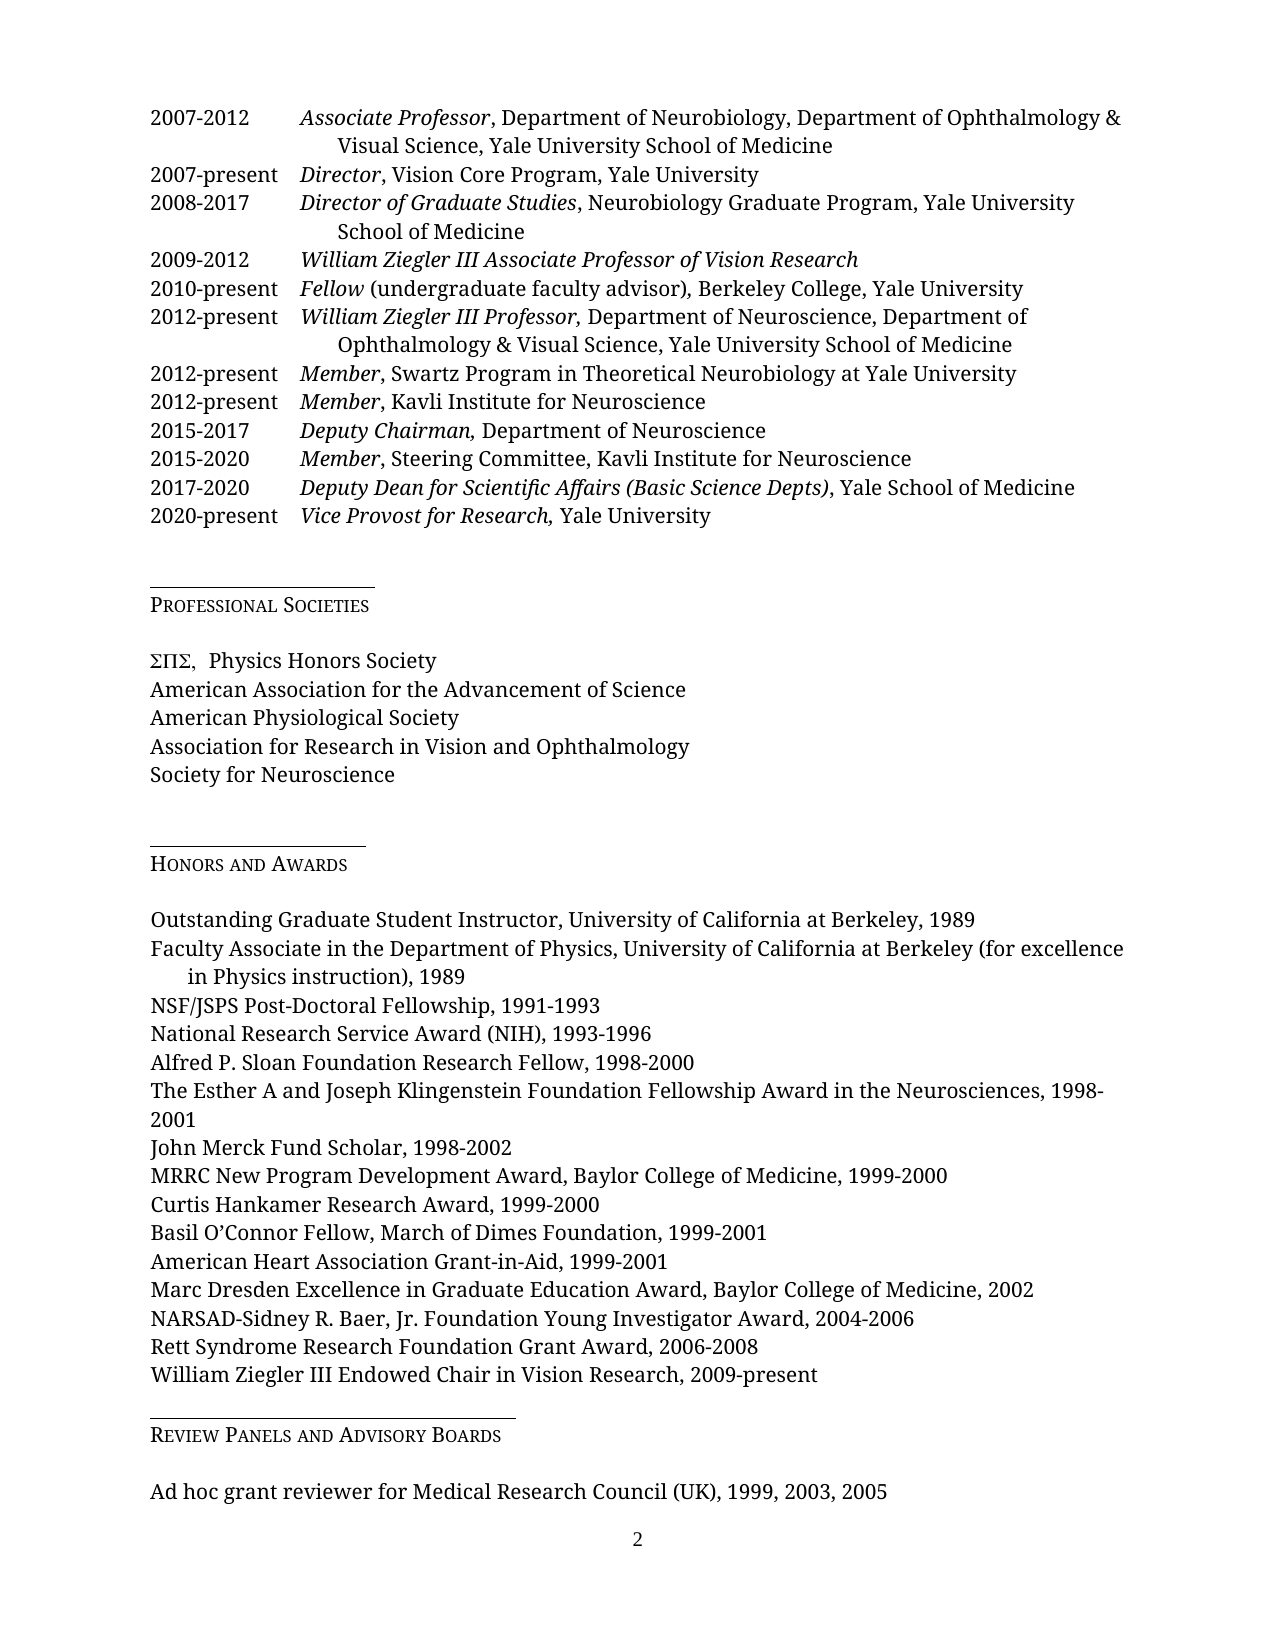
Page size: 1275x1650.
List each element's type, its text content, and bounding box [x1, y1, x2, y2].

text American Physiological Society [150, 703, 1125, 732]
text Professional Societies [150, 588, 375, 618]
text NARSAD-Sidney R. Baer, Jr. Foundation Young Investigator Award, 2004-2006 [150, 1304, 1125, 1332]
text Curtis Hankamer Research Award, 1999-2000 [150, 1190, 1125, 1218]
text 2020-present Vice Provost for Research, Yale University [150, 501, 1125, 530]
text National Research Service Award (NIH), 1993-1996 [150, 1019, 1125, 1048]
text William Ziegler III Endowed Chair in Vision Research, 2009-present [150, 1361, 1125, 1389]
text John Merck Fund Scholar, 1998-2002 [150, 1133, 1125, 1162]
text 2017-2020 Deputy Dean for Scientific Affairs (Basic Science Depts), Yale School of Medicine [150, 473, 1125, 501]
text American Association for the Advancement of Science [150, 675, 1125, 703]
text 2009-2012 William Ziegler III Associate Professor of Vision Research [150, 245, 1125, 274]
text Marc Dresden Excellence in Graduate Education Award, Baylor College of Medicine, 2002 [150, 1275, 1125, 1304]
text Association for Research in Vision and Ophthalmology [150, 732, 1125, 760]
text 2007-present Director, Vision Core Program, Yale University [150, 160, 1125, 188]
text 2012-present William Ziegler III Professor, Department of Neuroscience, Department of Ophthalmology & Visual Science, Yale University School of Medicine [150, 302, 1125, 359]
text 2010-present Fellow (undergraduate faculty advisor), Berkeley College, Yale University [150, 274, 1125, 302]
text 2012-present Member, Kavli Institute for Neuroscience [150, 387, 1125, 416]
text Physics Honors Society [150, 647, 1125, 675]
text Rett Syndrome Research Foundation Grant Award, 2006-2008 [150, 1332, 1125, 1361]
text MRRC New Program Development Award, Baylor College of Medicine, 1999-2000 [150, 1162, 1125, 1190]
text 2012-present Member, Swartz Program in Theoretical Neurobiology at Yale University [150, 359, 1125, 387]
text Society for Neuroscience [150, 760, 1125, 789]
text 2015-2020 Member, Steering Committee, Kavli Institute for Neuroscience [150, 444, 1125, 473]
text 2015-2017 Deputy Chairman, Department of Neuroscience [150, 416, 1125, 444]
text American Heart Association Grant-in-Aid, 1999-2001 [150, 1247, 1125, 1275]
text Basil O’Connor Fellow, March of Dimes Foundation, 1999-2001 [150, 1218, 1125, 1247]
text Faculty Associate in the Department of Physics, University of California at Berkeley (for excellence in Physics instruction), 1989 [150, 934, 1125, 991]
text NSF/JSPS Post-Doctoral Fellowship, 1991-1993 [150, 991, 1125, 1019]
text Alfred P. Sloan Foundation Research Fellow, 1998-2000 [150, 1048, 1125, 1076]
text Honors and Awards [150, 847, 366, 877]
text 2008-2017 Director of Graduate Studies, Neurobiology Graduate Program, Yale University School of Medicine [150, 188, 1125, 245]
text Ad hoc grant reviewer for Medical Research Council (UK), 1999, 2003, 2005 [150, 1477, 1125, 1506]
text 2007-2012 Associate Professor, Department of Neurobiology, Department of Ophthalmology & Visual Science, Yale University School of Medicine [150, 103, 1125, 160]
text Outstanding Graduate Student Instructor, University of California at Berkeley, 1989 [150, 906, 1125, 934]
text The Esther A and Joseph Klingenstein Foundation Fellowship Award in the Neurosciences, 1998-2001 [150, 1076, 1125, 1133]
text Review Panels and Advisory Boards [150, 1419, 516, 1449]
